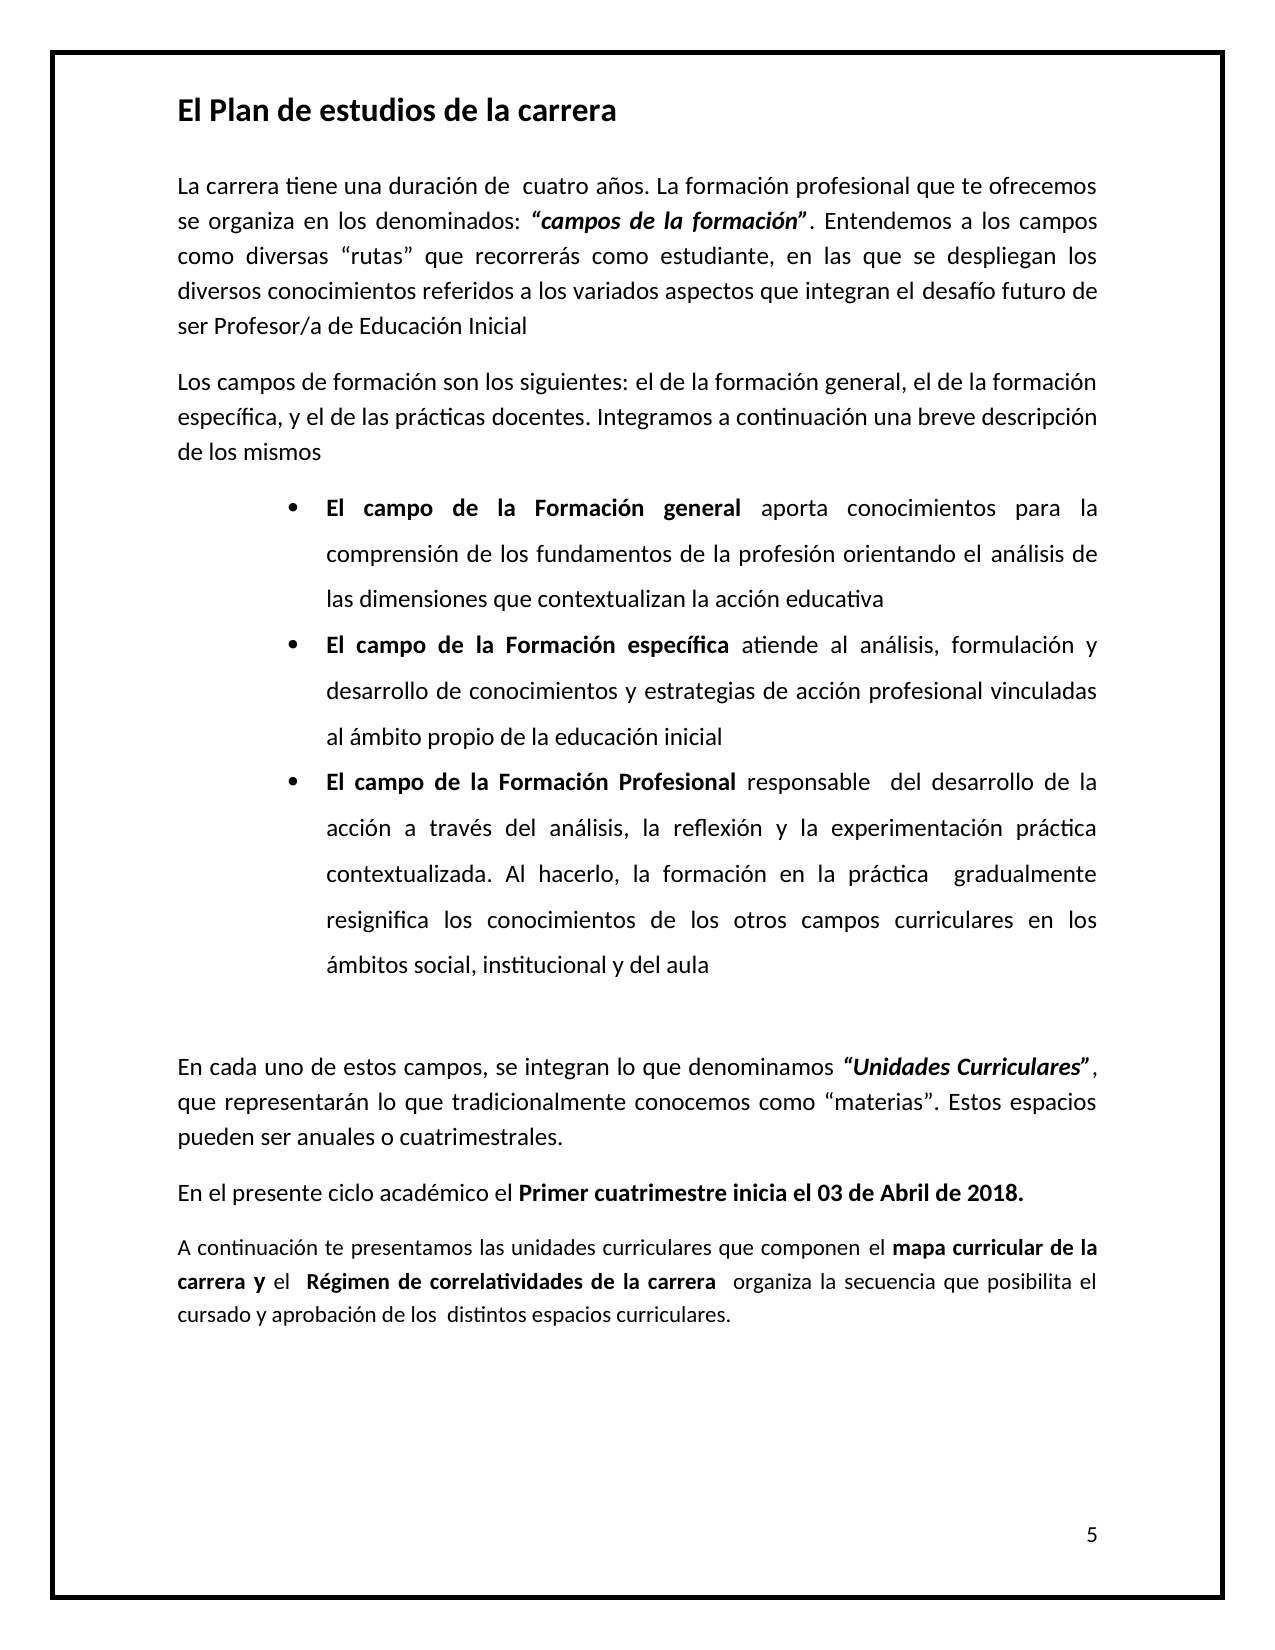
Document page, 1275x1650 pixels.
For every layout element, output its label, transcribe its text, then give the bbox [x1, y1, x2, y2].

list El campo de la Formación específica atiende al análisis, formulación y desarrollo de conocimientos y estrategias de acción profesional vinculadas al ámbito propio de la educación inicial [288, 629, 1098, 751]
text La carrera tiene una duración de cuatro años. La formación profesional que te ofrecemos se organiza en los denominados: “campos de la formación”. Entendemos a los campos como diversas “rutas” que recorrerás como estudiante, en las que se despliegan los diversos conocimientos referidos a los variados aspectos que integran el desafío futuro de ser Profesor/a de Educación Inicial [177, 171, 1098, 341]
list El campo de la Formación Profesional responsable del desarrollo de la acción a través del análisis, la reflexión y la experimentación práctica contextualizada. Al hacerlo, la formación en la práctica gradualmente resignifica los conocimientos de los otros campos curriculares en los ámbitos social, institucional y del aula [288, 767, 1098, 980]
text El Plan de estudios de la carrera [177, 89, 1098, 129]
text En el presente ciclo académico el Primer cuatrimestre inicia el 03 de Abril de 2018. [177, 1177, 1098, 1207]
text En cada uno de estos campos, se integran lo que denominamos “Unidades Curriculares”, que representarán lo que tradicionalmente conocemos como “materias”. Estos espacios pueden ser anuales o cuatrimestrales. [177, 1051, 1098, 1152]
text A continuación te presentamos las unidades curriculares que componen el mapa curricular de la carrera y el Régimen de correlatividades de la carrera organiza la secuencia que posibilita el cursado y aprobación de los distintos espacios curriculares. [177, 1233, 1098, 1328]
text Los campos de formación son los siguientes: el de la formación general, el de la formación específica, y el de las prácticas docentes. Integramos a continuación una breve descripción de los mismos [177, 366, 1098, 467]
list El campo de la Formación general aporta conocimientos para la comprensión de los fundamentos de la profesión orientando el análisis de las dimensiones que contextualizan la acción educativa [288, 492, 1098, 614]
